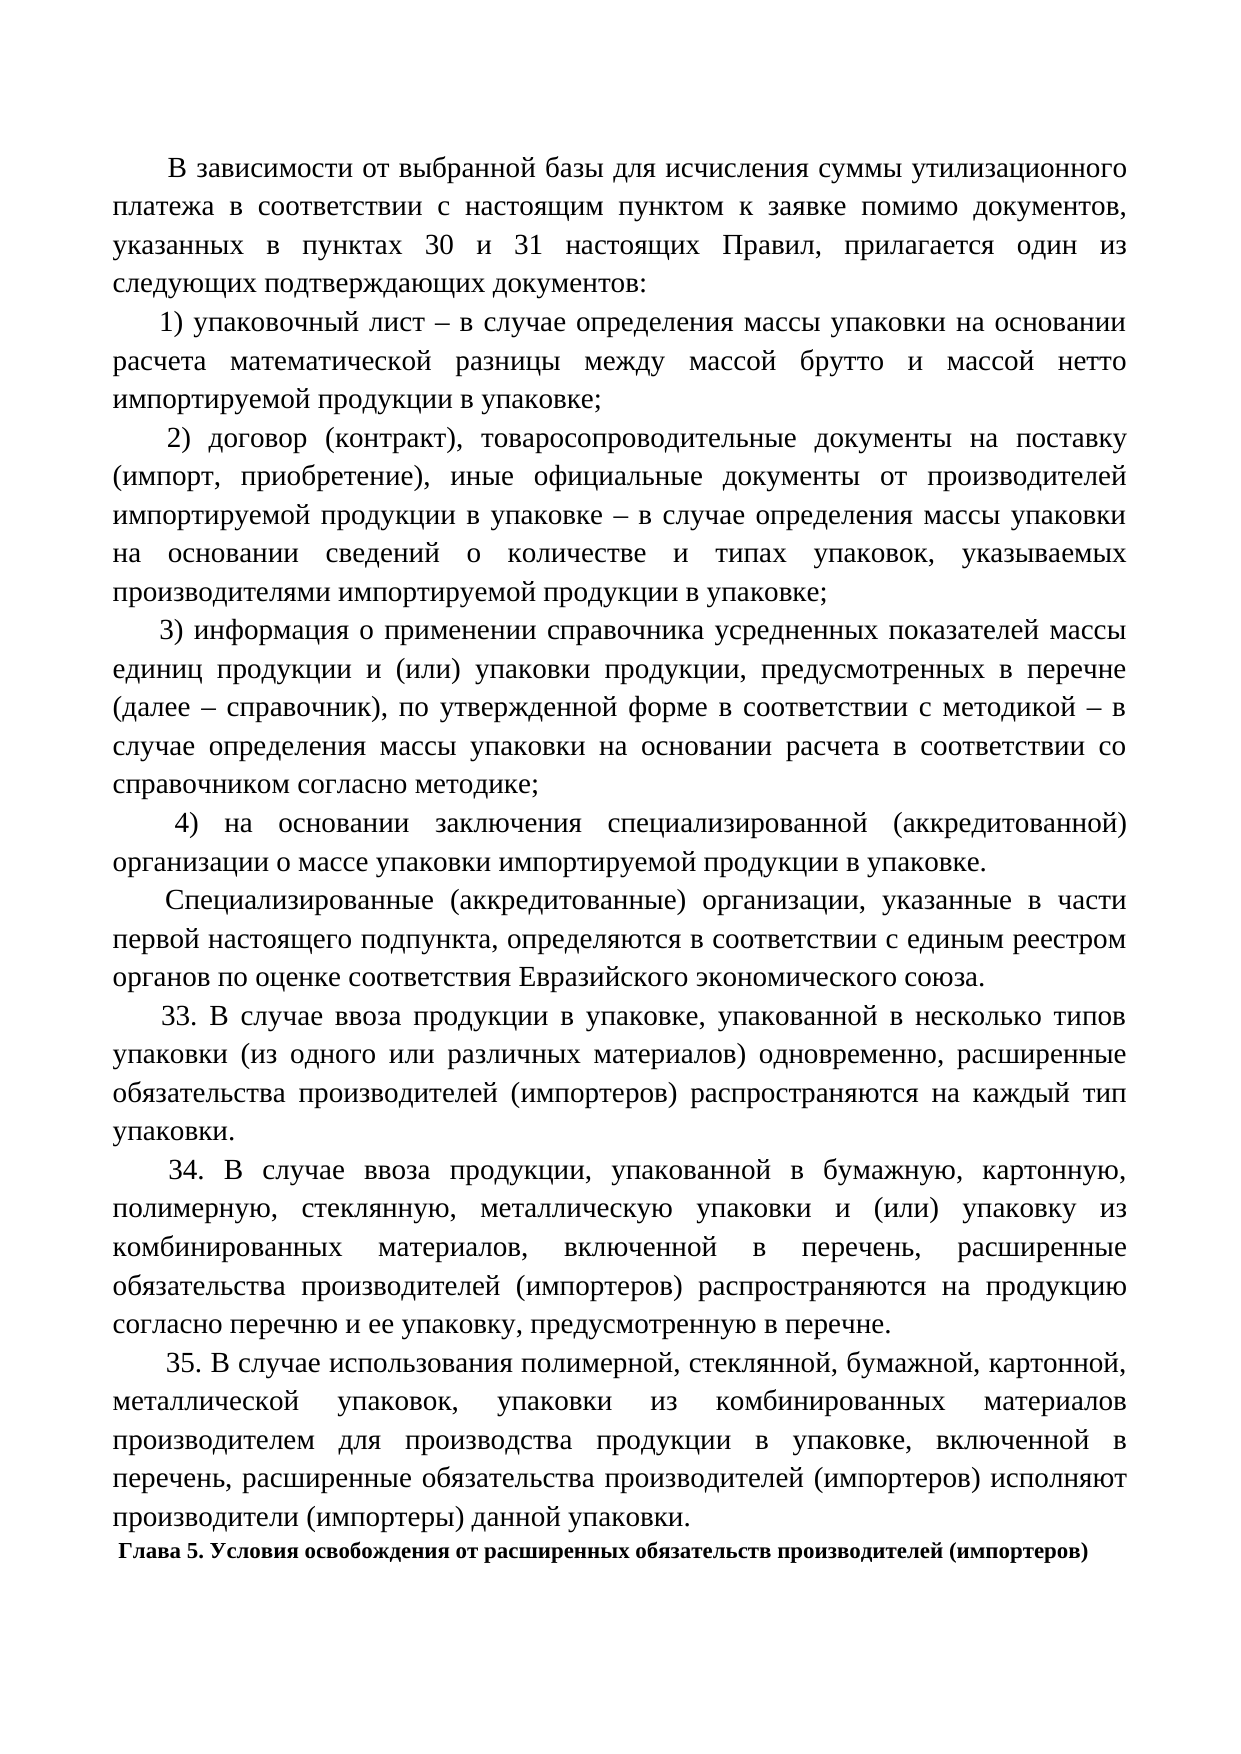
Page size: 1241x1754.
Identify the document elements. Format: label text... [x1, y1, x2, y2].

text 33. В случае ввоза продукции в упаковке, упакованной в несколько типов упаковки (из одного или различных материалов) одновременно, расширенные обязательства производителей (импортеров) распространяются на каждый тип упаковки. [112, 998, 1128, 1147]
text Специализированные (аккредитованные) организации, указанные в части первой настоящего подпункта, определяются в соответствии с единым реестром органов по оценке соответствия Евразийского экономического союза. [112, 882, 1128, 993]
text 1) упаковочный лист – в случае определения массы упаковки на основании расчета математической разницы между массой брутто и массой нетто импортируемой продукции в упаковке; [112, 304, 1128, 415]
text 34. В случае ввоза продукции, упакованной в бумажную, картонную, полимерную, стеклянную, металлическую упаковки и (или) упаковку из комбинированных материалов, включенной в перечень, расширенные обязательства производителей (импортеров) распространяются на продукцию согласно перечню и ее упаковку, предусмотренную в перечне. [112, 1152, 1128, 1340]
text В зависимости от выбранной базы для исчисления суммы утилизационного платежа в соответствии с настоящим пунктом к заявке помимо документов, указанных в пунктах 30 и 31 настоящих Правил, прилагается один из следующих подтверждающих документов: [112, 150, 1128, 299]
text 3) информация о применении справочника усредненных показателей массы единиц продукции и (или) упаковки продукции, предусмотренных в перечне (далее – справочник), по утвержденной форме в соответствии с методикой – в случае определения массы упаковки на основании расчета в соответствии со справочником согласно методике; [112, 612, 1128, 800]
text 2) договор (контракт), товаросопроводительные документы на поставку (импорт, приобретение), иные официальные документы от производителей импортируемой продукции в упаковке – в случае определения массы упаковки на основании сведений о количестве и типах упаковок, указываемых производителями импортируемой продукции в упаковке; [112, 420, 1128, 607]
text 4) на основании заключения специализированной (аккредитованной) организации о массе упаковки импортируемой продукции в упаковке. [112, 805, 1128, 877]
text 35. В случае использования полимерной, стеклянной, бумажной, картонной, металлической упаковок, упаковки из комбинированных материалов производителем для производства продукции в упаковке, включенной в перечень, расширенные обязательства производителей (импортеров) исполняют производители (импортеры) данной упаковки. [112, 1345, 1128, 1532]
text Глава 5. Условия освобождения от расширенных обязательств производителей (импортеров) [112, 1537, 1128, 1564]
